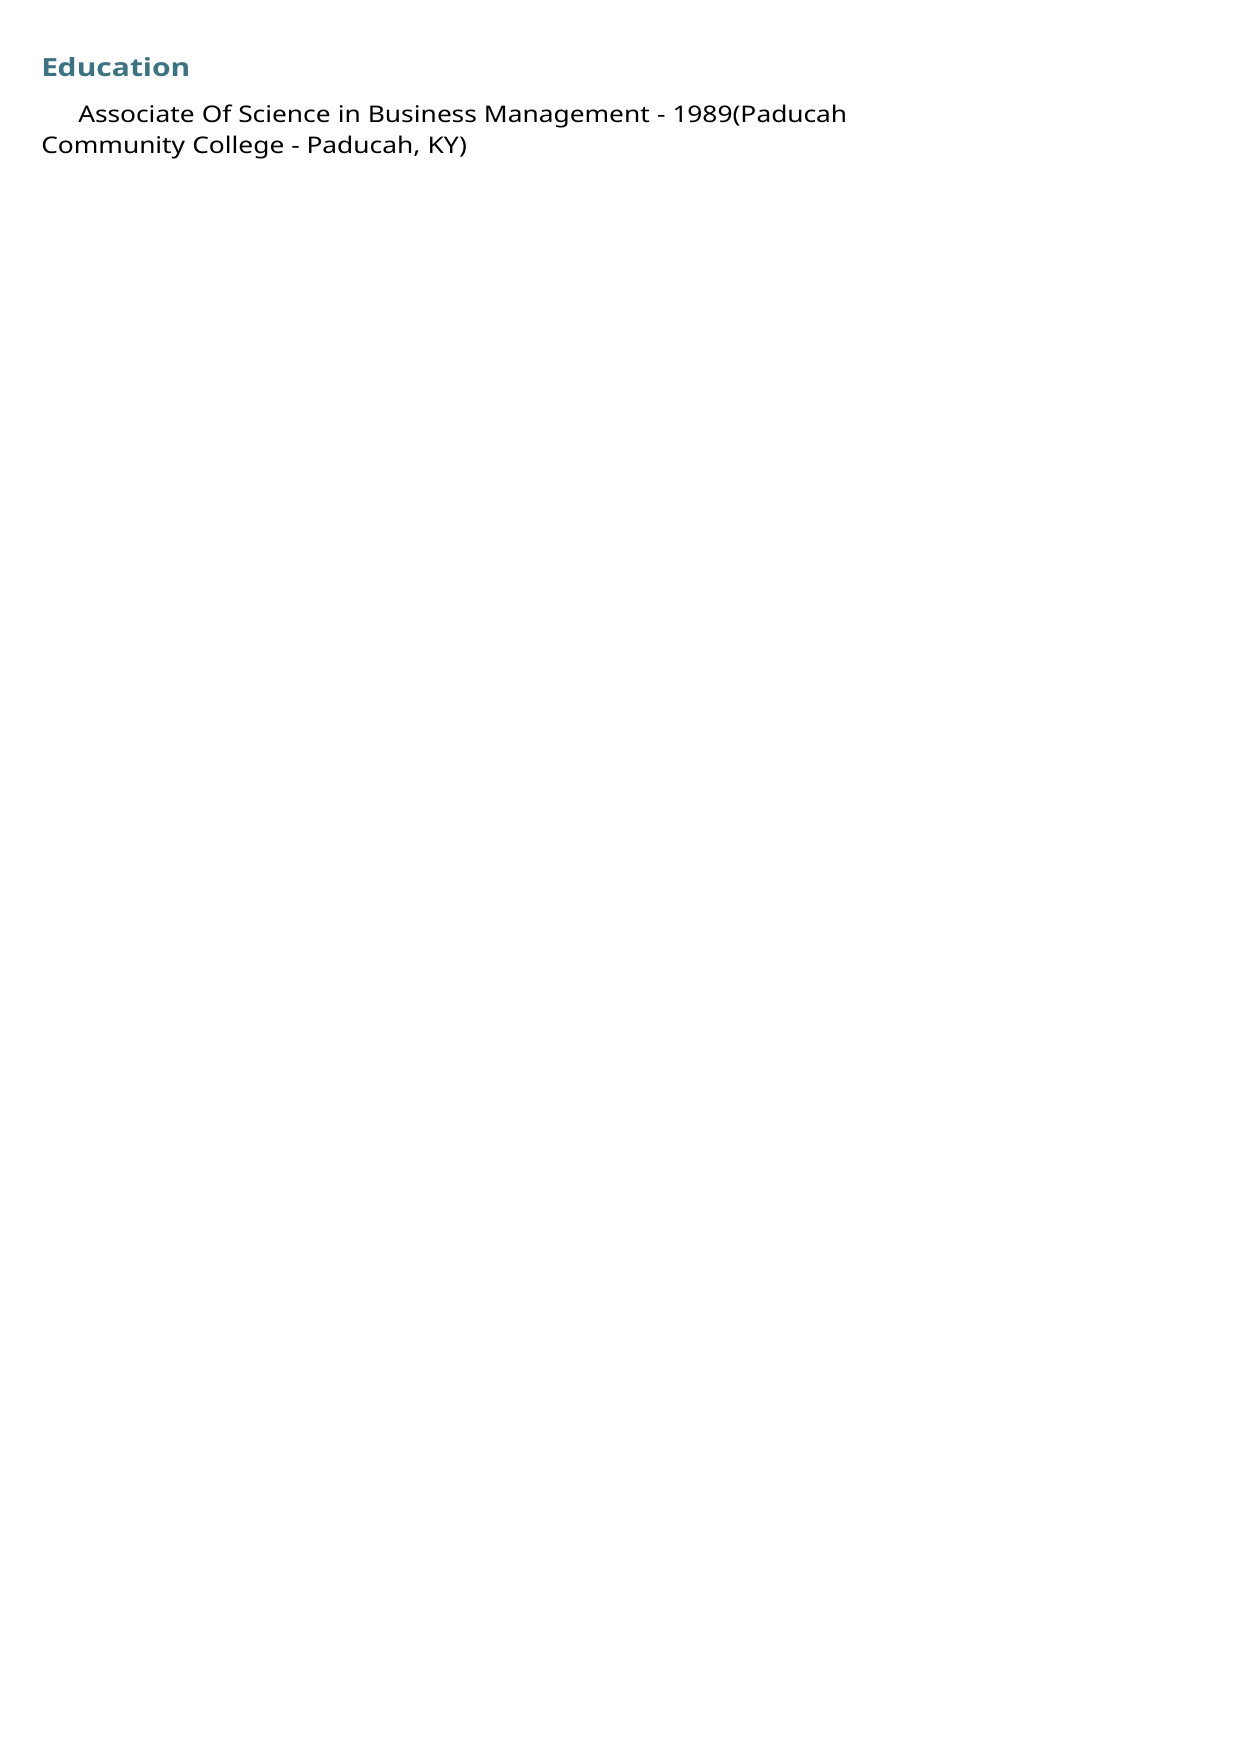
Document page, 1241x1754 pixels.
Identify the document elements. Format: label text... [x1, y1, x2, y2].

subtitle Education [41, 49, 1228, 83]
text Associate Of Science in Business Management - 1989(Paducah Community College - Paducah, KY) [41, 98, 859, 161]
